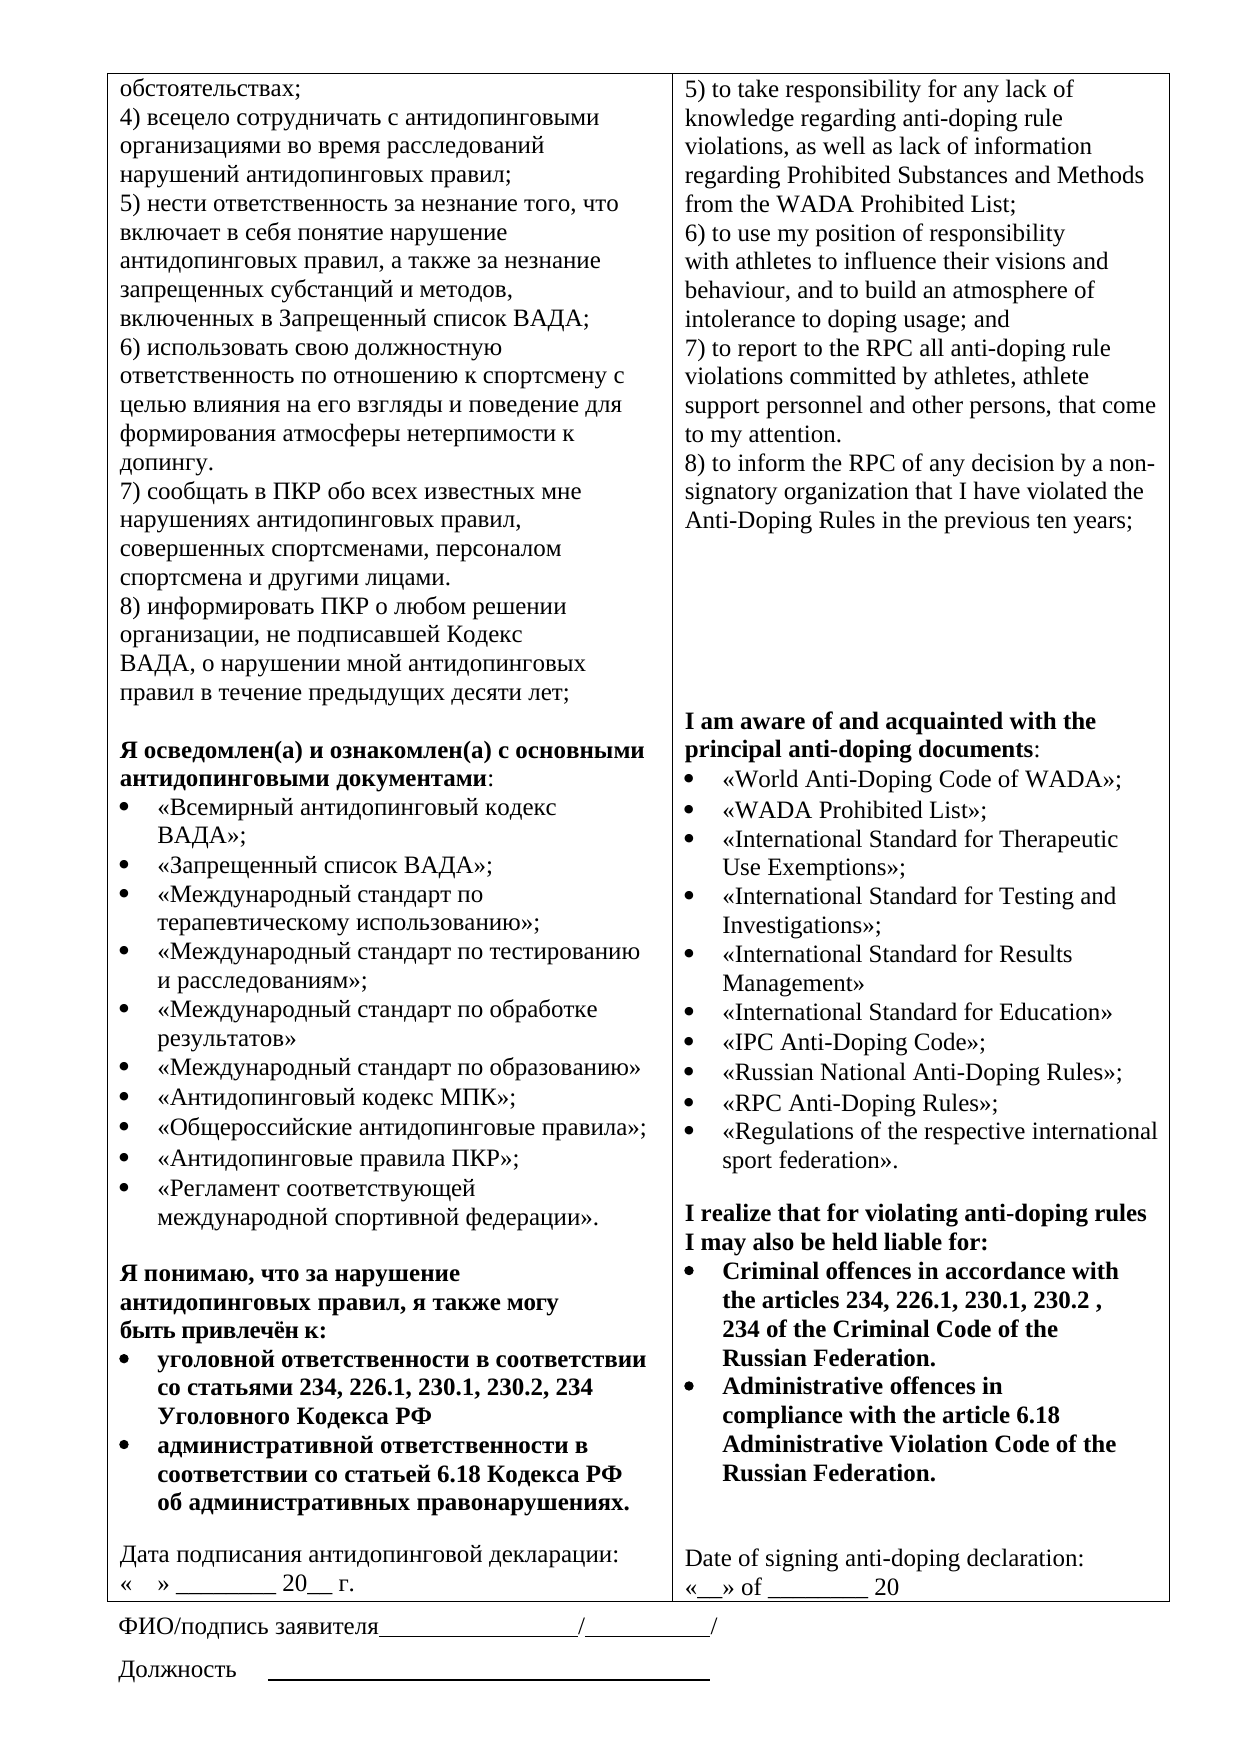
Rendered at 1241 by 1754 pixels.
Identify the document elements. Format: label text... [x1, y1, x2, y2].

text ФИО/подпись заявителя / / Должность [118, 1611, 724, 1683]
table_header to take responsibility for any lack of knowledge regarding anti-doping rule violations, as well as lack of information regarding Prohibited Substances and Methods from the WADA Prohibited List; to use my position of responsibility with athletes to influence their visions and behaviour, and to build an atmosphere of intolerance to doping usage; and to report to the RPC all anti-doping rule violations committed by athletes, athlete support personnel and other persons, that come to my attention. to inform the RPC of any decision by a non-signatory organization that I have violated the Anti-Doping Rules in the previous ten years; I am aware of and acquainted with the principal anti-doping documents: «World Anti-Doping Code of WADA»; «WADA Prohibited List»; «International Standard for Therapeutic Use Exemptions»; «International Standard for Testing and Investigations»; «International Standard for Results Management» «International Standard for Education» «IPC Anti-Doping Code»; «Russian National Anti-Doping Rules»; «RPC Anti-Doping Rules»; «Regulations of the respective international sport federation». I realize that for violating anti-doping rules I may also be held liable for: Criminal offences in accordance with the articles 234, 226.1, 230.1, 230.2 , 234 of the Criminal Code of the Russian Federation. Administrative offences in compliance with the article 6.18 Administrative Violation Code of the Russian Federation. Date of signing anti-doping declaration: «__» of ________ 20 [673, 74, 1169, 1601]
table_header обстоятельствах; всецело сотрудничать с антидопинговыми организациями во время расследований нарушений антидопинговых правил; нести ответственность за незнание того, что включает в себя понятие нарушение антидопинговых правил, а также за незнание запрещенных субстанций и методов, включенных в Запрещенный список ВАДА; использовать свою должностную ответственность по отношению к спортсмену с целью влияния на его взгляды и поведение для формирования атмосферы нетерпимости к допингу. сообщать в ПКР обо всех известных мне нарушениях антидопинговых правил, совершенных спортсменами, персоналом спортсмена и другими лицами. информировать ПКР о любом решении организации, не подписавшей Кодекс ВАДА, о нарушении мной антидопинговых правил в течение предыдущих десяти лет; Я осведомлен(а) и ознакомлен(а) с основными антидопинговыми документами: «Всемирный антидопинговый кодекс ВАДА»; «Запрещенный список ВАДА»; «Международный стандарт по терапевтическому использованию»; «Международный стандарт по тестированию и расследованиям»; «Международный стандарт по обработке результатов» «Международный стандарт по образованию» «Антидопинговый кодекс МПК»; «Общероссийские антидопинговые правила»; «Антидопинговые правила ПКР»; «Регламент соответствующей международной спортивной федерации». Я понимаю, что за нарушение антидопинговых правил, я также могу быть привлечён к: уголовной ответственности в соответствии со статьями 234, 226.1, 230.1, 230.2, 234 Уголовного Кодекса РФ административной ответственности в соответствии со статьей 6.18 Кодекса РФ об административных правонарушениях. Дата подписания антидопинговой декларации: « » ________ 20__ г. [108, 74, 672, 1601]
